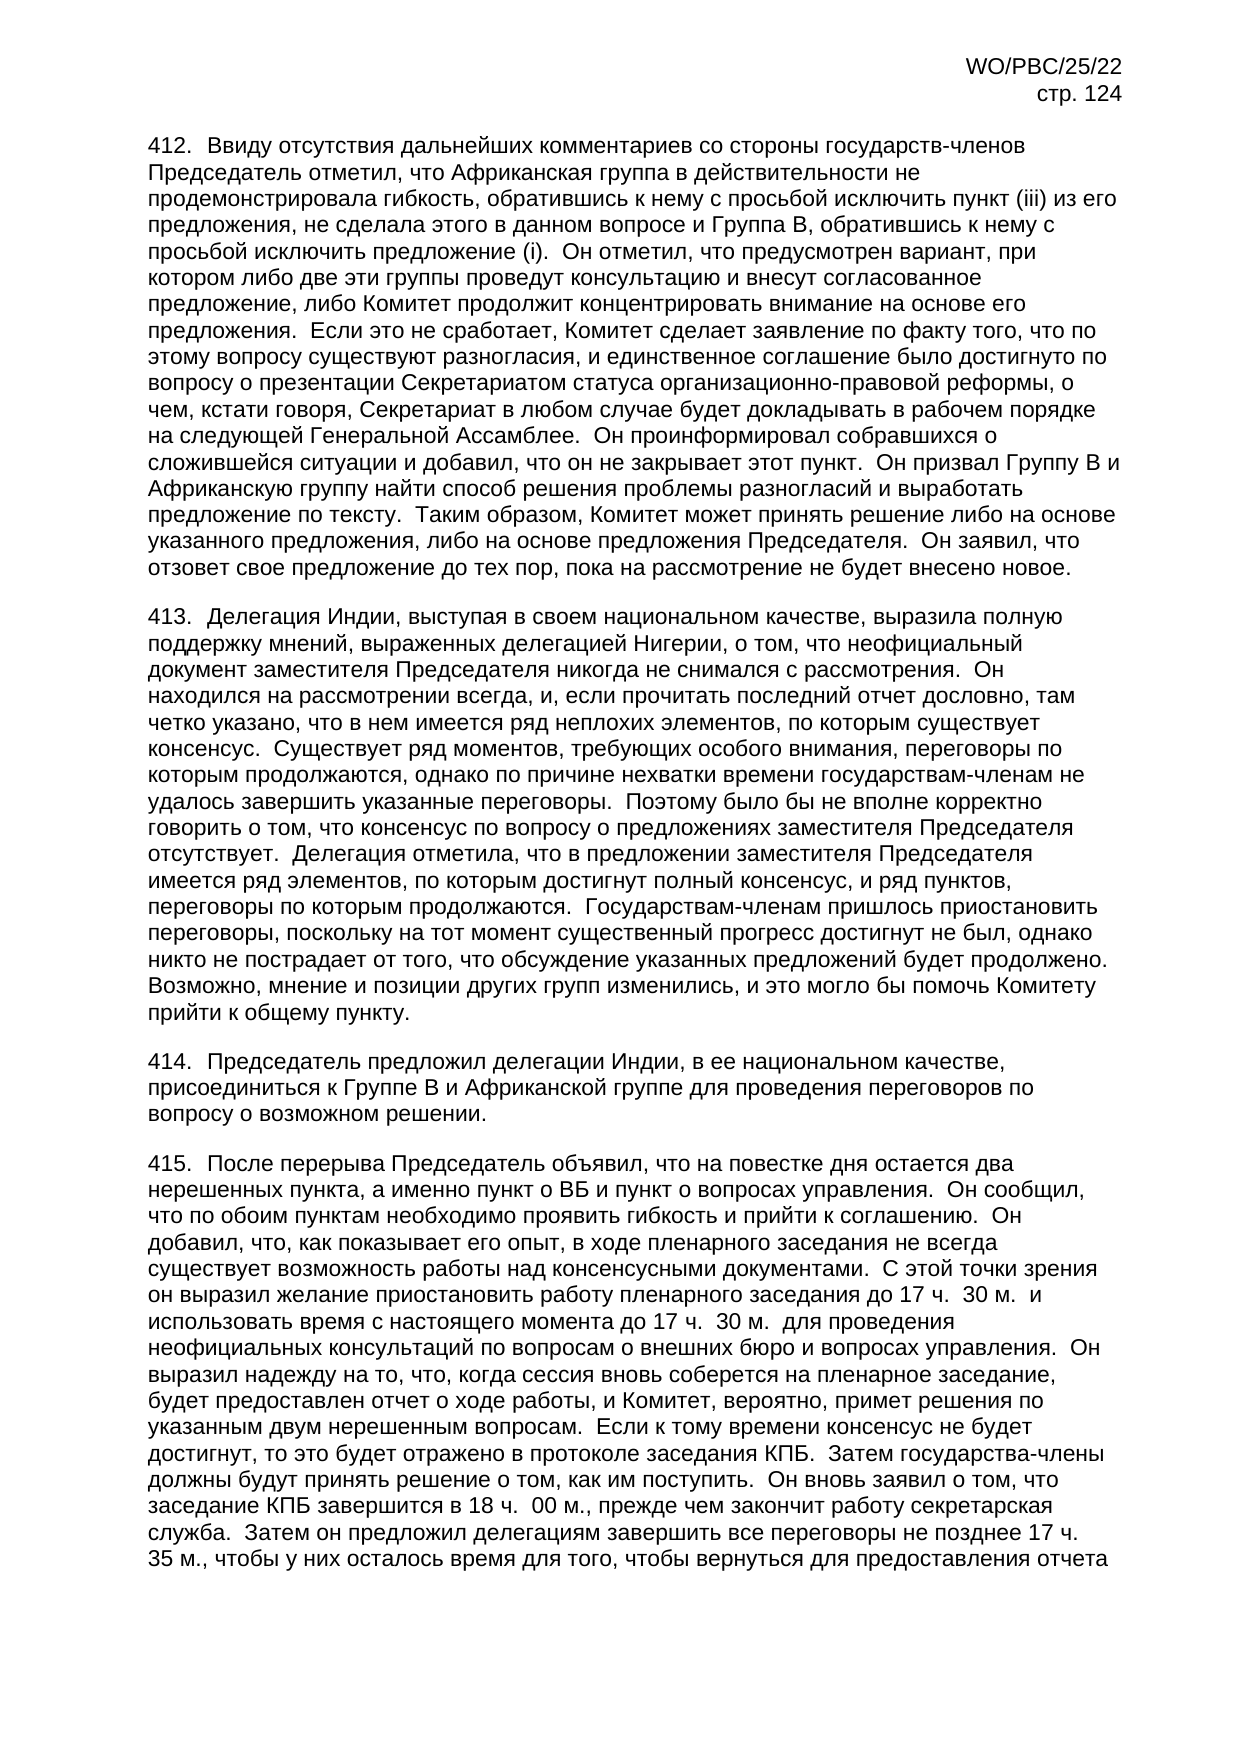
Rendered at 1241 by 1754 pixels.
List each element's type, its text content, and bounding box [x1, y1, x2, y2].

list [148, 1150, 1122, 1571]
list Делегация Индии, выступая в своем национальном качестве, выразила полную поддержку мнений, выраженных делегацией Нигерии, о том, что неофициальный документ заместителя Председателя никогда не снимался с рассмотрения. Он находился на рассмотрении всегда, и, если прочитать последний отчет дословно, там четко указано, что в нем имеется ряд неплохих элементов, по которым существует консенсус. Существует ряд моментов, требующих особого внимания, переговоры по которым продолжаются, однако по причине нехватки времени государствам-членам не удалось завершить указанные переговоры. Поэтому было бы не вполне корректно говорить о том, что консенсус по вопросу о предложениях заместителя Председателя отсутствует. Делегация отметила, что в предложении заместителя Председателя имеется ряд элементов, по которым достигнут полный консенсус, и ряд пунктов, переговоры по которым продолжаются. Государствам-членам пришлось приостановить переговоры, поскольку на тот момент существенный прогресс достигнут не был, однако никто не пострадает от того, что обсуждение указанных предложений будет продолжено. Возможно, мнение и позиции других групп изменились, и это могло бы помочь Комитету прийти к общему пункту. [148, 603, 1122, 1025]
list Ввиду отсутствия дальнейших комментариев со стороны государств-членов Председатель отметил, что Африканская группа в действительности не продемонстрировала гибкость, обратившись к нему с просьбой исключить пункт (iii) из его предложения, не сделала этого в данном вопросе и Группа B, обратившись к нему с просьбой исключить предложение (i). Он отметил, что предусмотрен вариант, при котором либо две эти группы проведут консультацию и внесут согласованное предложение, либо Комитет продолжит концентрировать внимание на основе его предложения. Если это не сработает, Комитет сделает заявление по факту того, что по этому вопросу существуют разногласия, и единственное соглашение было достигнуто по вопросу о презентации Секретариатом статуса организационно-правовой реформы, о чем, кстати говоря, Секретариат в любом случае будет докладывать в рабочем порядке на следующей Генеральной Ассамблее. Он проинформировал собравшихся о сложившейся ситуации и добавил, что он не закрывает этот пункт. Он призвал Группу B и Африканскую группу найти способ решения проблемы разногласий и выработать предложение по тексту. Таким образом, Комитет может принять решение либо на основе указанного предложения, либо на основе предложения Председателя. Он заявил, что отзовет свое предложение до тех пор, пока на рассмотрение не будет внесено новое. [148, 132, 1122, 580]
list Председатель предложил делегации Индии, в ее национальном качестве, присоединиться к Группе B и Африканской группе для проведения переговоров по вопросу о возможном решении. [148, 1048, 1122, 1127]
